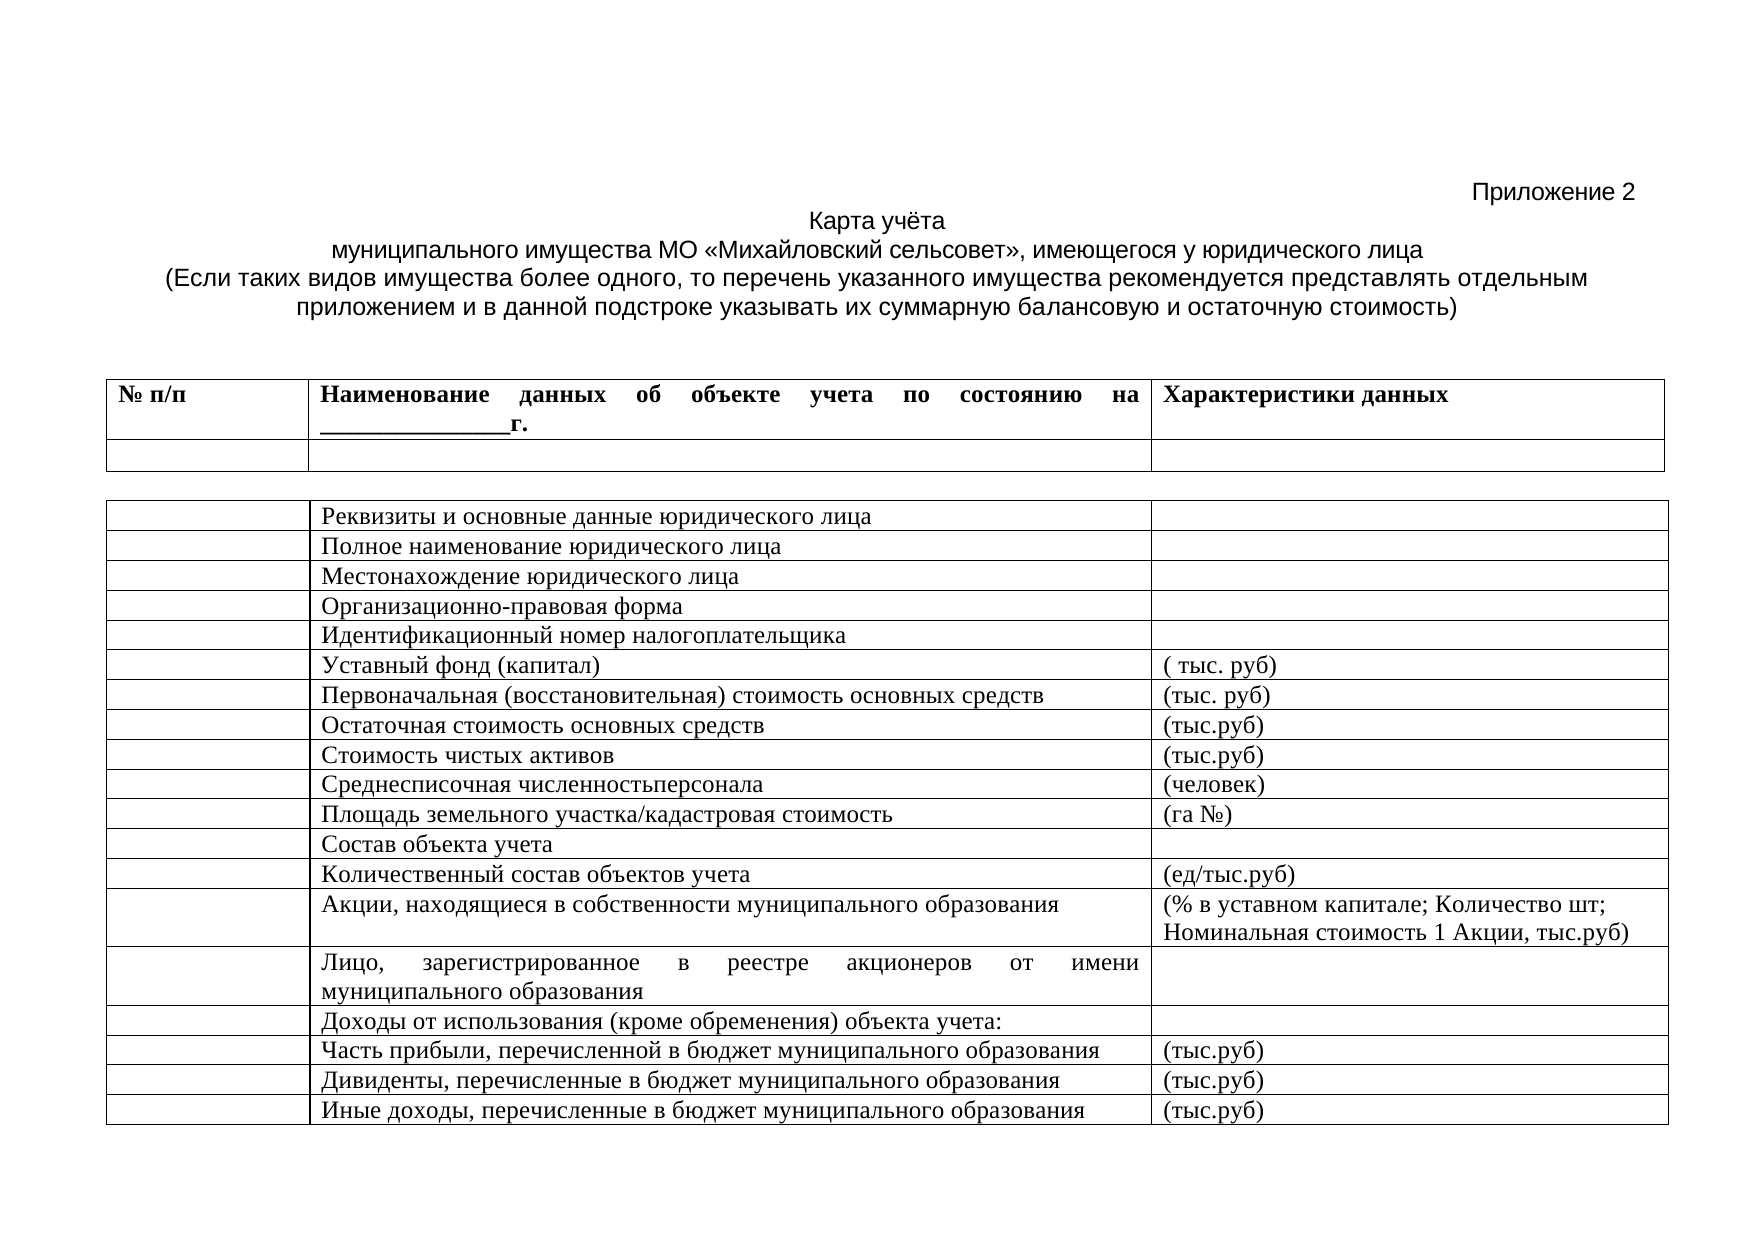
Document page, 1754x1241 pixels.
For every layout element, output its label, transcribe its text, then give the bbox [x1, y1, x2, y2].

text Приложение 2 [118, 177, 1636, 206]
table_cell [107, 829, 309, 858]
table_cell Стоимость чистых активов [311, 740, 1151, 768]
table_cell [1152, 561, 1668, 590]
table_cell (тыс. руб) [1152, 680, 1668, 709]
table_cell [107, 947, 309, 1005]
text Карта учёта [118, 206, 1636, 235]
table_header № п/п [107, 380, 308, 439]
table_cell [107, 770, 309, 798]
table_cell [107, 591, 309, 619]
table_cell ( тыс. руб) [1152, 650, 1668, 679]
table_cell [1152, 440, 1664, 471]
table_cell (тыс.руб) [1152, 1036, 1668, 1064]
table_cell Часть прибыли, перечисленной в бюджет муниципального образования [311, 1036, 1151, 1064]
text муниципального имущества МО «Михайловский сельсовет», имеющегося у юридического лица [118, 235, 1636, 263]
table_cell (человек) [1152, 770, 1668, 798]
table_cell [1152, 947, 1668, 1005]
table_cell Полное наименование юридического лица [311, 531, 1151, 560]
table_cell Состав объекта учета [311, 829, 1151, 858]
table_header Характеристики данных [1152, 380, 1664, 439]
table_cell Лицо, зарегистрированное в реестре акционеров от имени муниципального образования [311, 947, 1151, 1005]
table_cell Организационно-правовая форма [311, 591, 1151, 619]
table_cell [1152, 591, 1668, 619]
table_cell Доходы от использования (кроме обременения) объекта учета: [311, 1006, 1151, 1034]
table_cell [1152, 531, 1668, 560]
table_cell Иные доходы, перечисленные в бюджет муниципального образования [311, 1095, 1151, 1124]
table_cell (тыс.руб) [1152, 710, 1668, 739]
table_cell Первоначальная (восстановительная) стоимость основных средств [311, 680, 1151, 709]
table_header [1152, 501, 1668, 530]
table_cell [107, 561, 309, 590]
table_cell Идентификационный номер налогоплательщика [311, 621, 1151, 649]
table_cell [107, 1006, 309, 1034]
table_cell Уставный фонд (капитал) [311, 650, 1151, 679]
table_cell Дивиденты, перечисленные в бюджет муниципального образования [311, 1065, 1151, 1094]
table_cell Местонахождение юридического лица [311, 561, 1151, 590]
table_cell (тыс.руб) [1152, 1095, 1668, 1124]
table_cell [1152, 621, 1668, 649]
table_cell Количественный состав объектов учета [311, 859, 1151, 888]
table_cell [107, 799, 309, 828]
table_cell [107, 710, 309, 739]
table_cell [107, 680, 309, 709]
table_cell (ед/тыс.руб) [1152, 859, 1668, 888]
table_cell (га №) [1152, 799, 1668, 828]
text (Если таких видов имущества более одного, то перечень указанного имущества рекомендуется представлять отдельным приложением и в данной подстроке указывать их суммарную балансовую и остаточную стоимость) [118, 263, 1636, 321]
table_cell Среднесписочная численностьперсонала [311, 770, 1151, 798]
table_cell [107, 859, 309, 888]
table_cell (тыс.руб) [1152, 740, 1668, 768]
table_cell (% в уставном капитале; Количество шт; Номинальная стоимость 1 Акции, тыс.руб) [1152, 889, 1668, 946]
table_header [107, 501, 309, 530]
table_cell [107, 1065, 309, 1094]
table_cell [107, 650, 309, 679]
table_header Наименование данных об объекте учета по состоянию на _______________г. [309, 380, 1151, 439]
table_cell [107, 621, 309, 649]
table_cell [107, 740, 309, 768]
table_cell [107, 1036, 309, 1064]
table_cell [107, 889, 309, 946]
table_cell [107, 531, 309, 560]
table_cell [309, 440, 1151, 471]
table_cell (тыс.руб) [1152, 1065, 1668, 1094]
table_cell [107, 440, 308, 471]
table_cell Остаточная стоимость основных средств [311, 710, 1151, 739]
table_cell [1152, 829, 1668, 858]
table_cell [107, 1095, 309, 1124]
table_cell [1152, 1006, 1668, 1034]
table_cell Акции, находящиеся в собственности муниципального образования [311, 889, 1151, 946]
table_header Реквизиты и основные данные юридического лица [311, 501, 1151, 530]
table_cell Площадь земельного участка/кадастровая стоимость [311, 799, 1151, 828]
